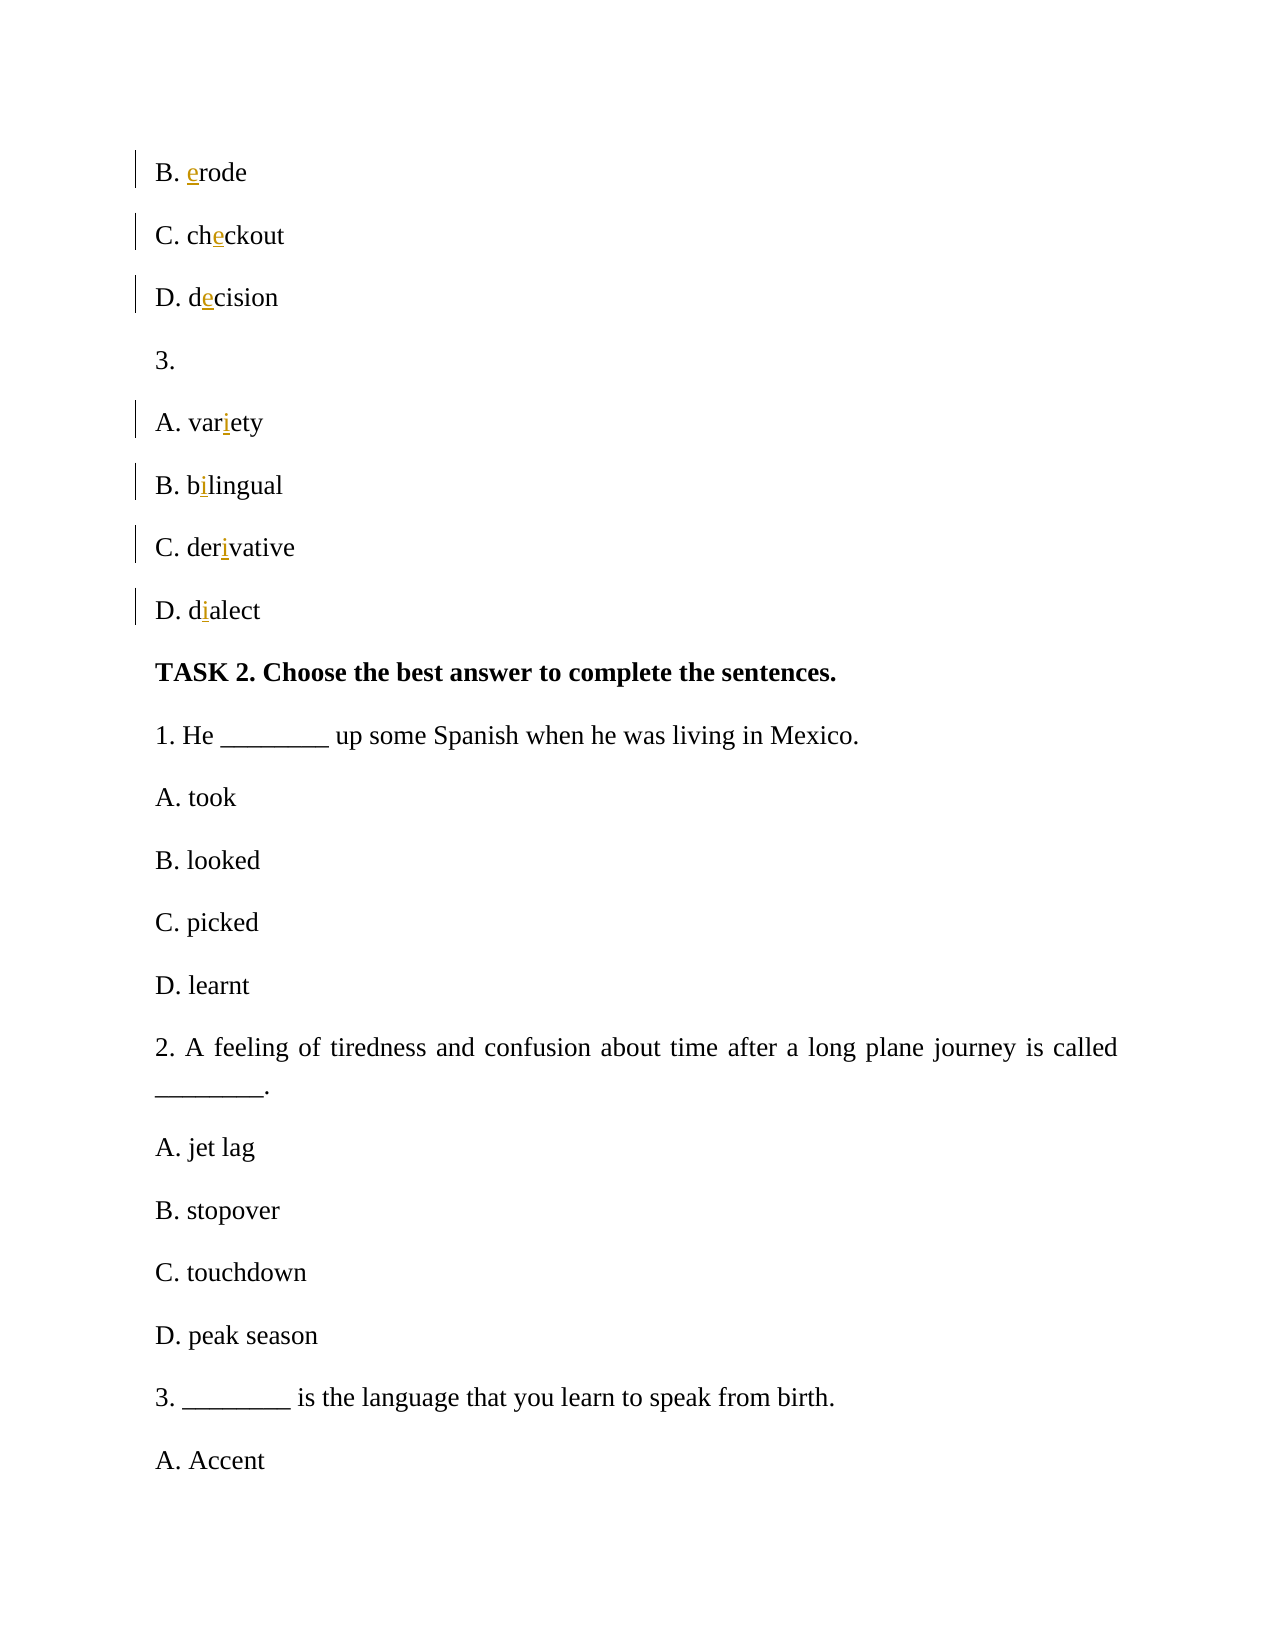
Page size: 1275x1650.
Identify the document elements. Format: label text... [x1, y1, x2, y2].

text C. picked [155, 900, 1120, 937]
text C. chckout [155, 212, 1120, 250]
text C. touchdown [155, 1250, 1120, 1287]
text B. rode [155, 150, 1120, 187]
text 2. A feeling of tiredness and confusion about time after a long plane journey is called ________. [155, 1025, 1120, 1100]
text A. Accent [155, 1437, 1120, 1475]
text B. stopover [155, 1187, 1120, 1225]
text D. peak season [155, 1312, 1120, 1350]
text 3. ________ is the language that you learn to speak from birth. [155, 1375, 1120, 1412]
text TASK 2. Choose the best answer to complete the sentences. [155, 650, 1120, 687]
text A. jet lag [155, 1125, 1120, 1162]
text D. dalect [155, 587, 1120, 625]
text B. blingual [155, 462, 1120, 500]
text 1. He ________ up some Spanish when he was living in Mexico. [155, 712, 1120, 750]
text D. learnt [155, 962, 1120, 1000]
text C. dervative [155, 525, 1120, 562]
text A. varety [155, 400, 1120, 437]
text A. took [155, 775, 1120, 812]
text B. looked [155, 837, 1120, 875]
text D. dcision [155, 275, 1120, 312]
text 3. [155, 337, 1120, 375]
